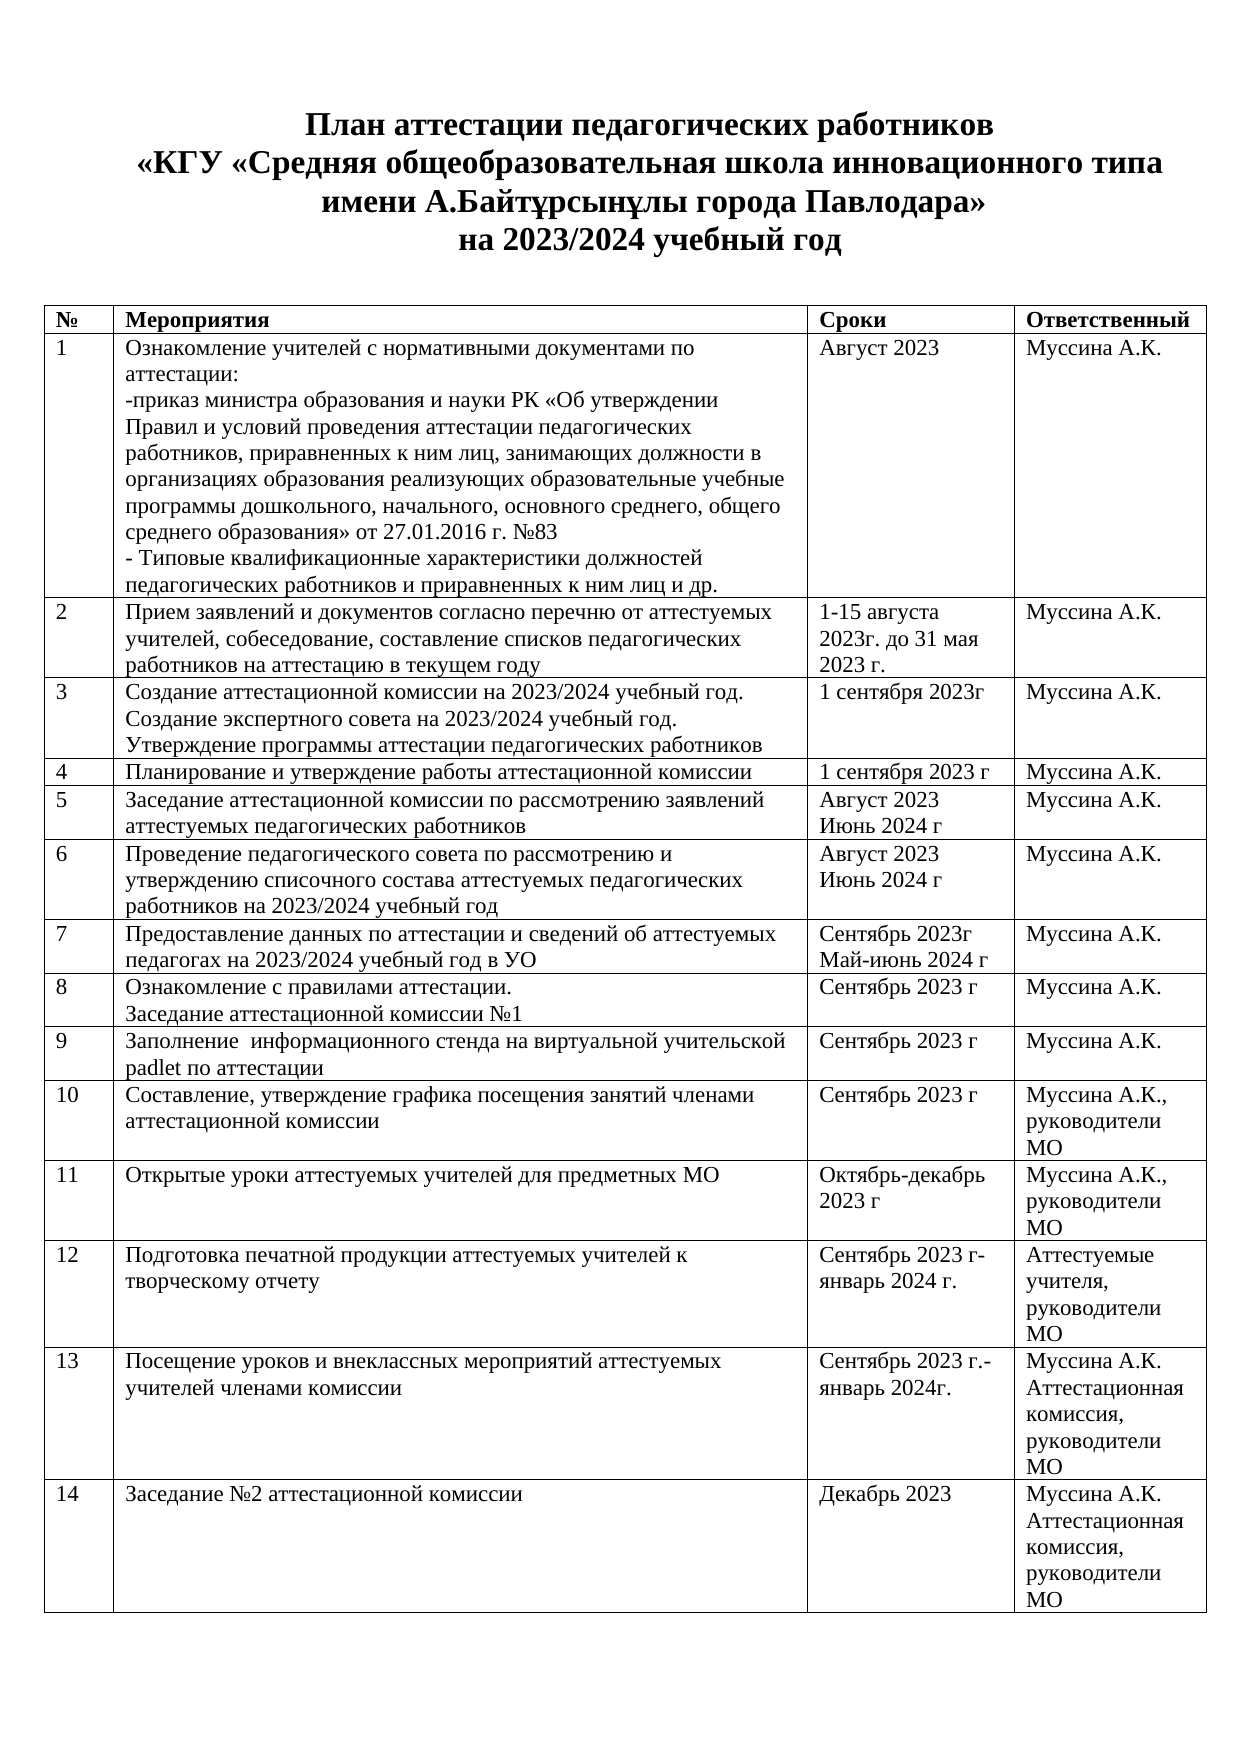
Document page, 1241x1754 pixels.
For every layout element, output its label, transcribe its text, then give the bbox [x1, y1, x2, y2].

table_cell Сентябрь 2023 г-январь 2024 г. [808, 1241, 1014, 1347]
table_cell 12 [45, 1241, 113, 1347]
table_cell Составление, утверждение графика посещения занятий членами аттестационной комиссии [114, 1081, 807, 1160]
table_cell Посещение уроков и внеклассных мероприятий аттестуемых учителей членами комиссии [114, 1348, 807, 1479]
text План аттестации педагогических работников [103, 104, 1196, 142]
table_cell Сентябрь 2023 г.-январь 2024г. [808, 1348, 1014, 1479]
table_cell Муссина А.К. [1015, 334, 1206, 597]
table_header Мероприятия [114, 306, 807, 333]
table_header Ответственный [1015, 306, 1206, 333]
table_cell Предоставление данных по аттестации и сведений об аттестуемых педагогах на 2023/2024 учебный год в УО [114, 920, 807, 972]
table_cell Муссина А.К. [1015, 974, 1206, 1026]
table_cell 14 [45, 1480, 113, 1612]
table_cell 10 [45, 1081, 113, 1160]
table_cell Проведение педагогического совета по рассмотрению и утверждению списочного состава аттестуемых педагогических работников на 2023/2024 учебный год [114, 840, 807, 919]
table_cell Муссина А.К., руководители МО [1015, 1161, 1206, 1240]
table_cell Заседание №2 аттестационной комиссии [114, 1480, 807, 1612]
table_cell Муссина А.К. [1015, 1027, 1206, 1080]
table_header Сроки [808, 306, 1014, 333]
table_cell Сентябрь 2023 г [808, 1081, 1014, 1160]
text «КГУ «Средняя общеобразовательная школа инновационного типа [103, 142, 1196, 181]
table_cell 13 [45, 1348, 113, 1479]
table_cell 1-15 августа 2023г. до 31 мая 2023 г. [808, 598, 1014, 677]
table_cell 1 сентября 2023 г [808, 759, 1014, 785]
table_cell 4 [45, 759, 113, 785]
table_cell Сентябрь 2023г Май-июнь 2024 г [808, 920, 1014, 972]
table_cell Август 2023 [808, 334, 1014, 597]
table_cell 7 [45, 920, 113, 972]
table_header № [45, 306, 113, 333]
table_cell Муссина А.К. [1015, 598, 1206, 677]
table_cell Муссина А.К. [1015, 759, 1206, 785]
table_cell Заседание аттестационной комиссии по рассмотрению заявлений аттестуемых педагогических работников [114, 786, 807, 838]
table_cell Август 2023 Июнь 2024 г [808, 840, 1014, 919]
table_cell 6 [45, 840, 113, 919]
text имени А.Байтұрсынұлы города Павлодара» [103, 181, 1196, 219]
table_cell 8 [45, 974, 113, 1026]
table_cell Муссина А.К. [1015, 786, 1206, 838]
table_cell Муссина А.К. Аттестационная комиссия, руководители МО [1015, 1348, 1206, 1479]
table_cell 2 [45, 598, 113, 677]
table_cell Подготовка печатной продукции аттестуемых учителей к творческому отчету [114, 1241, 807, 1347]
table_cell Аттестуемые учителя, руководители МО [1015, 1241, 1206, 1347]
text на 2023/2024 учебный год [103, 219, 1196, 257]
table_cell Сентябрь 2023 г [808, 974, 1014, 1026]
table_cell 1 [45, 334, 113, 597]
table_cell Муссина А.К. [1015, 840, 1206, 919]
table_cell Муссина А.К., руководители МО [1015, 1081, 1206, 1160]
table_cell Создание аттестационной комиссии на 2023/2024 учебный год. Создание экспертного совета на 2023/2024 учебный год. Утверждение программы аттестации педагогических работников [114, 678, 807, 757]
table_cell Заполнение информационного стенда на виртуальной учительской padlet по аттестации [114, 1027, 807, 1080]
table_cell Август 2023 Июнь 2024 г [808, 786, 1014, 838]
table_cell 1 сентября 2023г [808, 678, 1014, 757]
table_cell 5 [45, 786, 113, 838]
table_cell 3 [45, 678, 113, 757]
table_cell Муссина А.К. [1015, 920, 1206, 972]
table_cell Планирование и утверждение работы аттестационной комиссии [114, 759, 807, 785]
table_cell Октябрь-декабрь 2023 г [808, 1161, 1014, 1240]
table_cell Сентябрь 2023 г [808, 1027, 1014, 1080]
table_cell Декабрь 2023 [808, 1480, 1014, 1612]
table_cell Муссина А.К. Аттестационная комиссия, руководители МО [1015, 1480, 1206, 1612]
table_cell Муссина А.К. [1015, 678, 1206, 757]
table_cell Ознакомление учителей с нормативными документами по аттестации: -приказ министра образования и науки РК «Об утверждении Правил и условий проведения аттестации педагогических работников, приравненных к ним лиц, занимающих должности в организациях образования реализующих образовательные учебные программы дошкольного, начального, основного среднего, общего среднего образования» от 27.01.2016 г. №83 - Типовые квалификационные характеристики должностей педагогических работников и приравненных к ним лиц и др. [114, 334, 807, 597]
table_cell Открытые уроки аттестуемых учителей для предметных МО [114, 1161, 807, 1240]
table_cell Ознакомление с правилами аттестации. Заседание аттестационной комиссии №1 [114, 974, 807, 1026]
table_cell 9 [45, 1027, 113, 1080]
table_cell 11 [45, 1161, 113, 1240]
table_cell Прием заявлений и документов согласно перечню от аттестуемых учителей, собеседование, составление списков педагогических работников на аттестацию в текущем году [114, 598, 807, 677]
